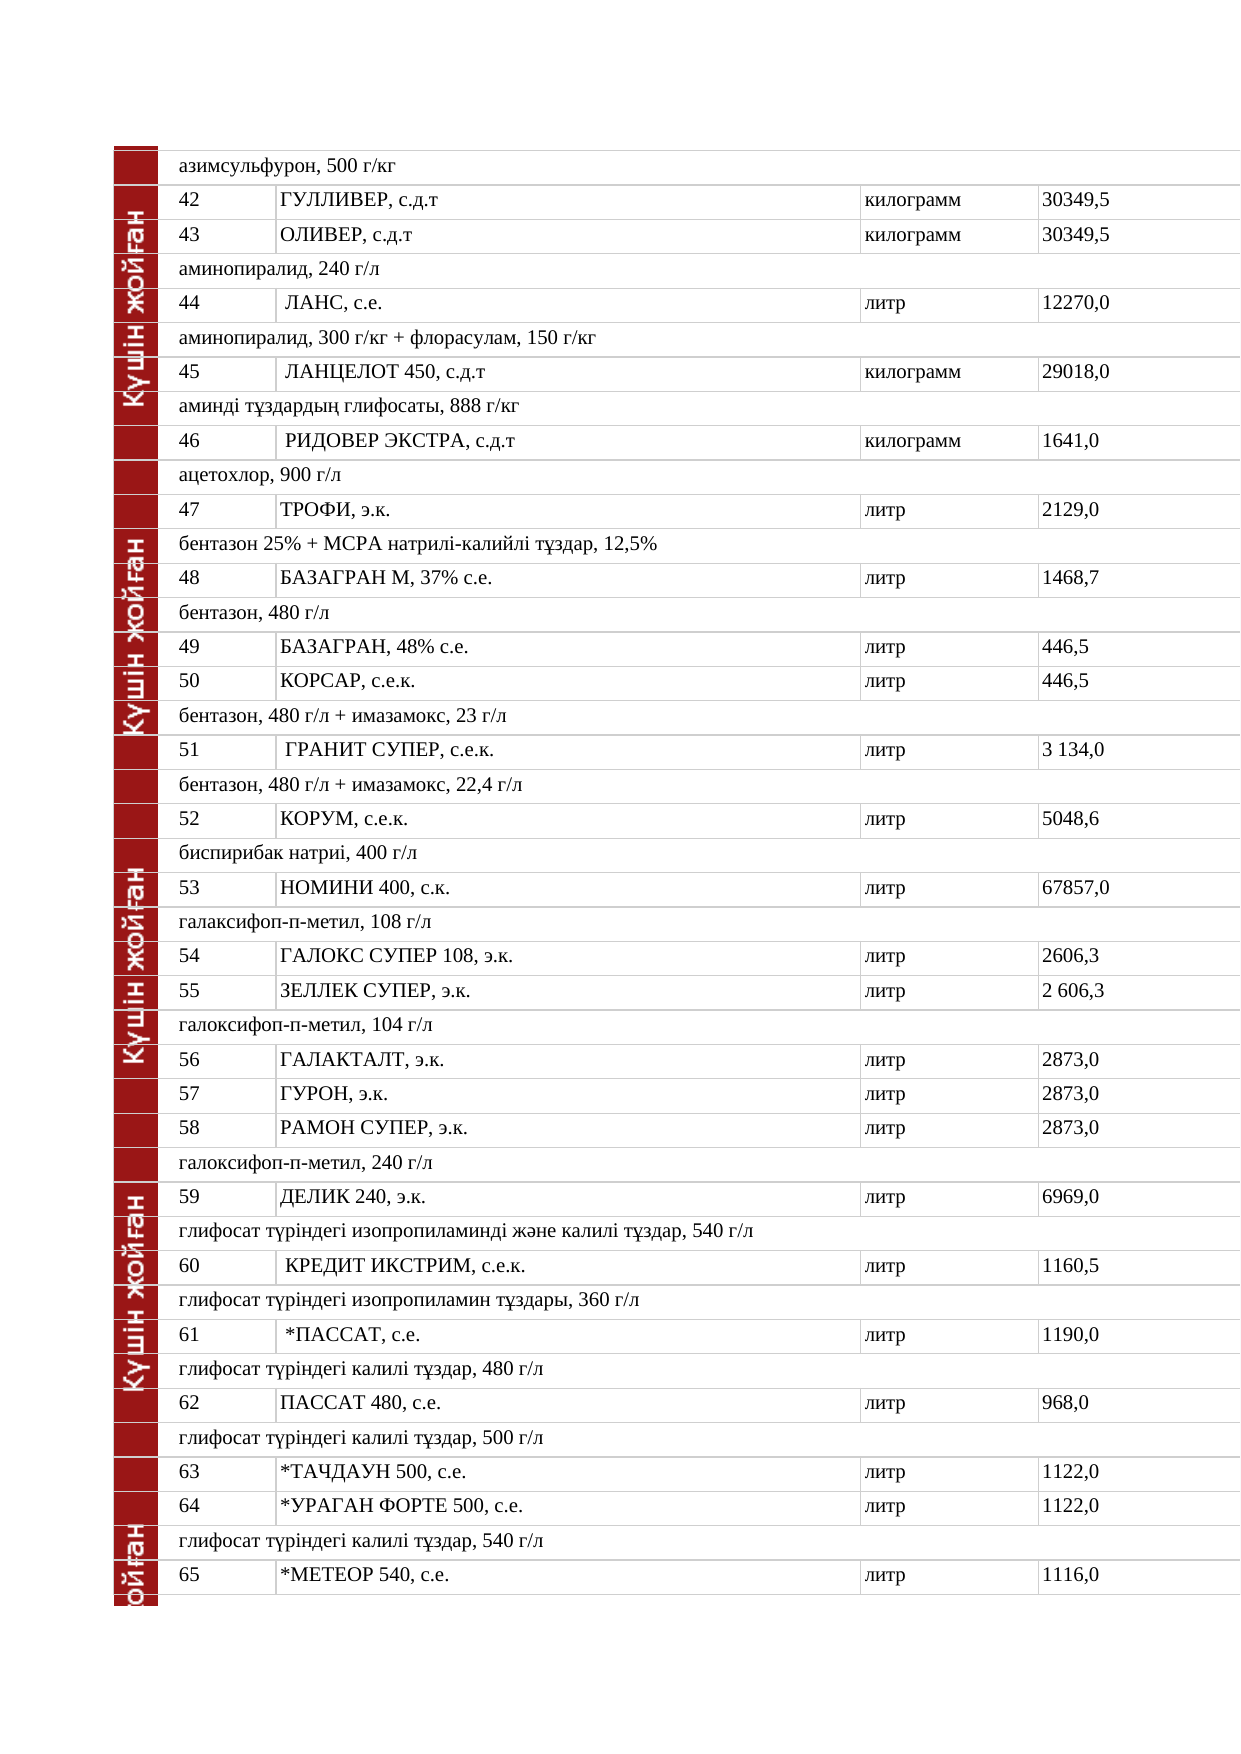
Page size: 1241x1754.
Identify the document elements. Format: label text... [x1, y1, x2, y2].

table_cell 61 [114, 1320, 275, 1353]
table_cell 48 [114, 564, 275, 597]
table_cell *МЕТЕОР 540, с.е. [277, 1561, 860, 1594]
table_cell аминопиралид, 300 г/кг + флорасулам, 150 г/кг [114, 323, 1240, 356]
table_cell 60 [114, 1251, 275, 1284]
table_cell литр [861, 1079, 1038, 1112]
table_cell 2 606,3 [1039, 976, 1240, 1009]
table_cell 2873,0 [1039, 1079, 1240, 1112]
table_cell бентазон 25% + МСРА натрилі-калийлі тұздар, 12,5% [114, 529, 1240, 562]
table_cell бентазон, 480 г/л [114, 598, 1240, 631]
table_cell ЗЕЛЛЕК СУПЕР, э.к. [277, 976, 860, 1009]
table_cell литр [861, 1458, 1038, 1491]
table_cell 65 [114, 1561, 275, 1594]
table_cell 2129,0 [1039, 495, 1240, 528]
table_cell 53 [114, 873, 275, 906]
table_cell КОРСАР, с.е.к. [277, 667, 860, 700]
table_cell ГУРОН, э.к. [277, 1079, 860, 1112]
table_cell 67857,0 [1039, 873, 1240, 906]
table_cell 64 [114, 1492, 275, 1525]
table_cell галоксифоп-п-метил, 240 г/л [114, 1148, 1240, 1181]
table_cell *ПАССАТ, с.е. [277, 1320, 860, 1353]
table_cell 50 [114, 667, 275, 700]
table_cell 45 [114, 358, 275, 391]
table_cell ацетохлор, 900 г/л [114, 461, 1240, 494]
table_cell БАЗАГРАН, 48% с.е. [277, 633, 860, 666]
table_cell литр [861, 1251, 1038, 1284]
table_cell 2873,0 [1039, 1045, 1240, 1078]
table_cell НОМИНИ 400, с.к. [277, 873, 860, 906]
table_cell 55 [114, 976, 275, 1009]
table_cell ГРАНИТ СУПЕР, с.е.к. [277, 736, 860, 769]
table_cell ЛАНС, с.е. [277, 289, 860, 322]
table_cell килограмм [861, 426, 1038, 459]
table_cell бентазон, 480 г/л + имазамокс, 22,4 г/л [114, 770, 1240, 803]
table_cell ТРОФИ, э.к. [277, 495, 860, 528]
table_cell литр [861, 804, 1038, 837]
table_cell аминопиралид, 240 г/л [114, 254, 1240, 287]
table_cell литр [861, 1045, 1038, 1078]
table_cell бентазон, 480 г/л + имазамокс, 23 г/л [114, 701, 1240, 734]
table_cell литр [861, 976, 1038, 1009]
table_cell аминді тұздардың глифосаты, 888 г/кг [114, 392, 1240, 425]
table_cell литр [861, 289, 1038, 322]
table_cell галаксифоп-п-метил, 108 г/л [114, 908, 1240, 941]
table_cell ОЛИВЕР, с.д.т [277, 220, 860, 253]
table_cell ДЕЛИК 240, э.к. [277, 1183, 860, 1216]
table_cell 6969,0 [1039, 1183, 1240, 1216]
table_cell *УРАГАН ФОРТЕ 500, с.е. [277, 1492, 860, 1525]
table_cell биспирибак натриі, 400 г/л [114, 839, 1240, 872]
table_cell 1122,0 [1039, 1492, 1240, 1525]
table_cell 44 [114, 289, 275, 322]
table_cell литр [861, 495, 1038, 528]
table_cell 56 [114, 1045, 275, 1078]
table_cell 46 [114, 426, 275, 459]
table_cell 42 [114, 186, 275, 219]
table_cell 29018,0 [1039, 358, 1240, 391]
table_cell ГУЛЛИВЕР, с.д.т [277, 186, 860, 219]
table_cell литр [861, 667, 1038, 700]
table_cell 1116,0 [1039, 1561, 1240, 1594]
table_cell килограмм [861, 186, 1038, 219]
table_cell 30349,5 [1039, 220, 1240, 253]
table_cell литр [861, 1492, 1038, 1525]
table_cell 59 [114, 1183, 275, 1216]
table_cell 57 [114, 1079, 275, 1112]
picture [114, 1595, 158, 1606]
table_cell глифосат түріндегі изопропиламинді және калилі тұздар, 540 г/л [114, 1217, 1240, 1250]
table_cell РАМОН СУПЕР, э.к. [277, 1114, 860, 1147]
table_cell литр [861, 1114, 1038, 1147]
table_cell 1468,7 [1039, 564, 1240, 597]
picture [114, 146, 158, 150]
table_cell литр [861, 736, 1038, 769]
table_cell глифосат түріндегі калилі тұздар, 540 г/л [114, 1526, 1240, 1559]
table_cell литр [861, 1561, 1038, 1594]
table_cell литр [861, 564, 1038, 597]
table_cell килограмм [861, 358, 1038, 391]
table_cell ЛАНЦЕЛОТ 450, с.д.т [277, 358, 860, 391]
table_cell глифосат түріндегі калилі тұздар, 500 г/л [114, 1423, 1240, 1456]
table_cell 58 [114, 1114, 275, 1147]
table_cell 446,5 [1039, 633, 1240, 666]
table_cell ПАССАТ 480, с.е. [277, 1389, 860, 1422]
table_cell 54 [114, 942, 275, 975]
table_cell 51 [114, 736, 275, 769]
table_cell литр [861, 942, 1038, 975]
table_cell 62 [114, 1389, 275, 1422]
table_cell глифосат түріндегі изопропиламин тұздары, 360 г/л [114, 1286, 1240, 1319]
table_cell КОРУМ, с.е.к. [277, 804, 860, 837]
table_cell 49 [114, 633, 275, 666]
table_cell ГАЛАКТАЛТ, э.к. [277, 1045, 860, 1078]
table_cell 968,0 [1039, 1389, 1240, 1422]
table_cell 5048,6 [1039, 804, 1240, 837]
table_cell ГАЛОКС СУПЕР 108, э.к. [277, 942, 860, 975]
table_cell 63 [114, 1458, 275, 1491]
table_cell 1190,0 [1039, 1320, 1240, 1353]
table_cell 3 134,0 [1039, 736, 1240, 769]
table_cell литр [861, 1183, 1038, 1216]
table_cell глифосат түріндегі калилі тұздар, 480 г/л [114, 1354, 1240, 1387]
table_cell 1160,5 [1039, 1251, 1240, 1284]
table_cell галоксифоп-п-метил, 104 г/л [114, 1011, 1240, 1044]
table_cell 2873,0 [1039, 1114, 1240, 1147]
table_cell азимсульфурон, 500 г/кг [114, 151, 1240, 184]
table_cell КРЕДИТ ИКСТРИМ, с.е.к. [277, 1251, 860, 1284]
table_cell *ТАЧДАУН 500, с.е. [277, 1458, 860, 1491]
table_cell РИДОВЕР ЭКСТРА, с.д.т [277, 426, 860, 459]
table_cell 2606,3 [1039, 942, 1240, 975]
table_cell 446,5 [1039, 667, 1240, 700]
table_cell 1122,0 [1039, 1458, 1240, 1491]
table_cell 47 [114, 495, 275, 528]
table_cell литр [861, 873, 1038, 906]
table_cell литр [861, 1320, 1038, 1353]
table_cell 43 [114, 220, 275, 253]
table_cell 30349,5 [1039, 186, 1240, 219]
table_cell 1641,0 [1039, 426, 1240, 459]
table_cell 52 [114, 804, 275, 837]
table_cell БАЗАГРАН М, 37% с.е. [277, 564, 860, 597]
table_cell килограмм [861, 220, 1038, 253]
table_cell 12270,0 [1039, 289, 1240, 322]
table_cell литр [861, 633, 1038, 666]
table_cell литр [861, 1389, 1038, 1422]
